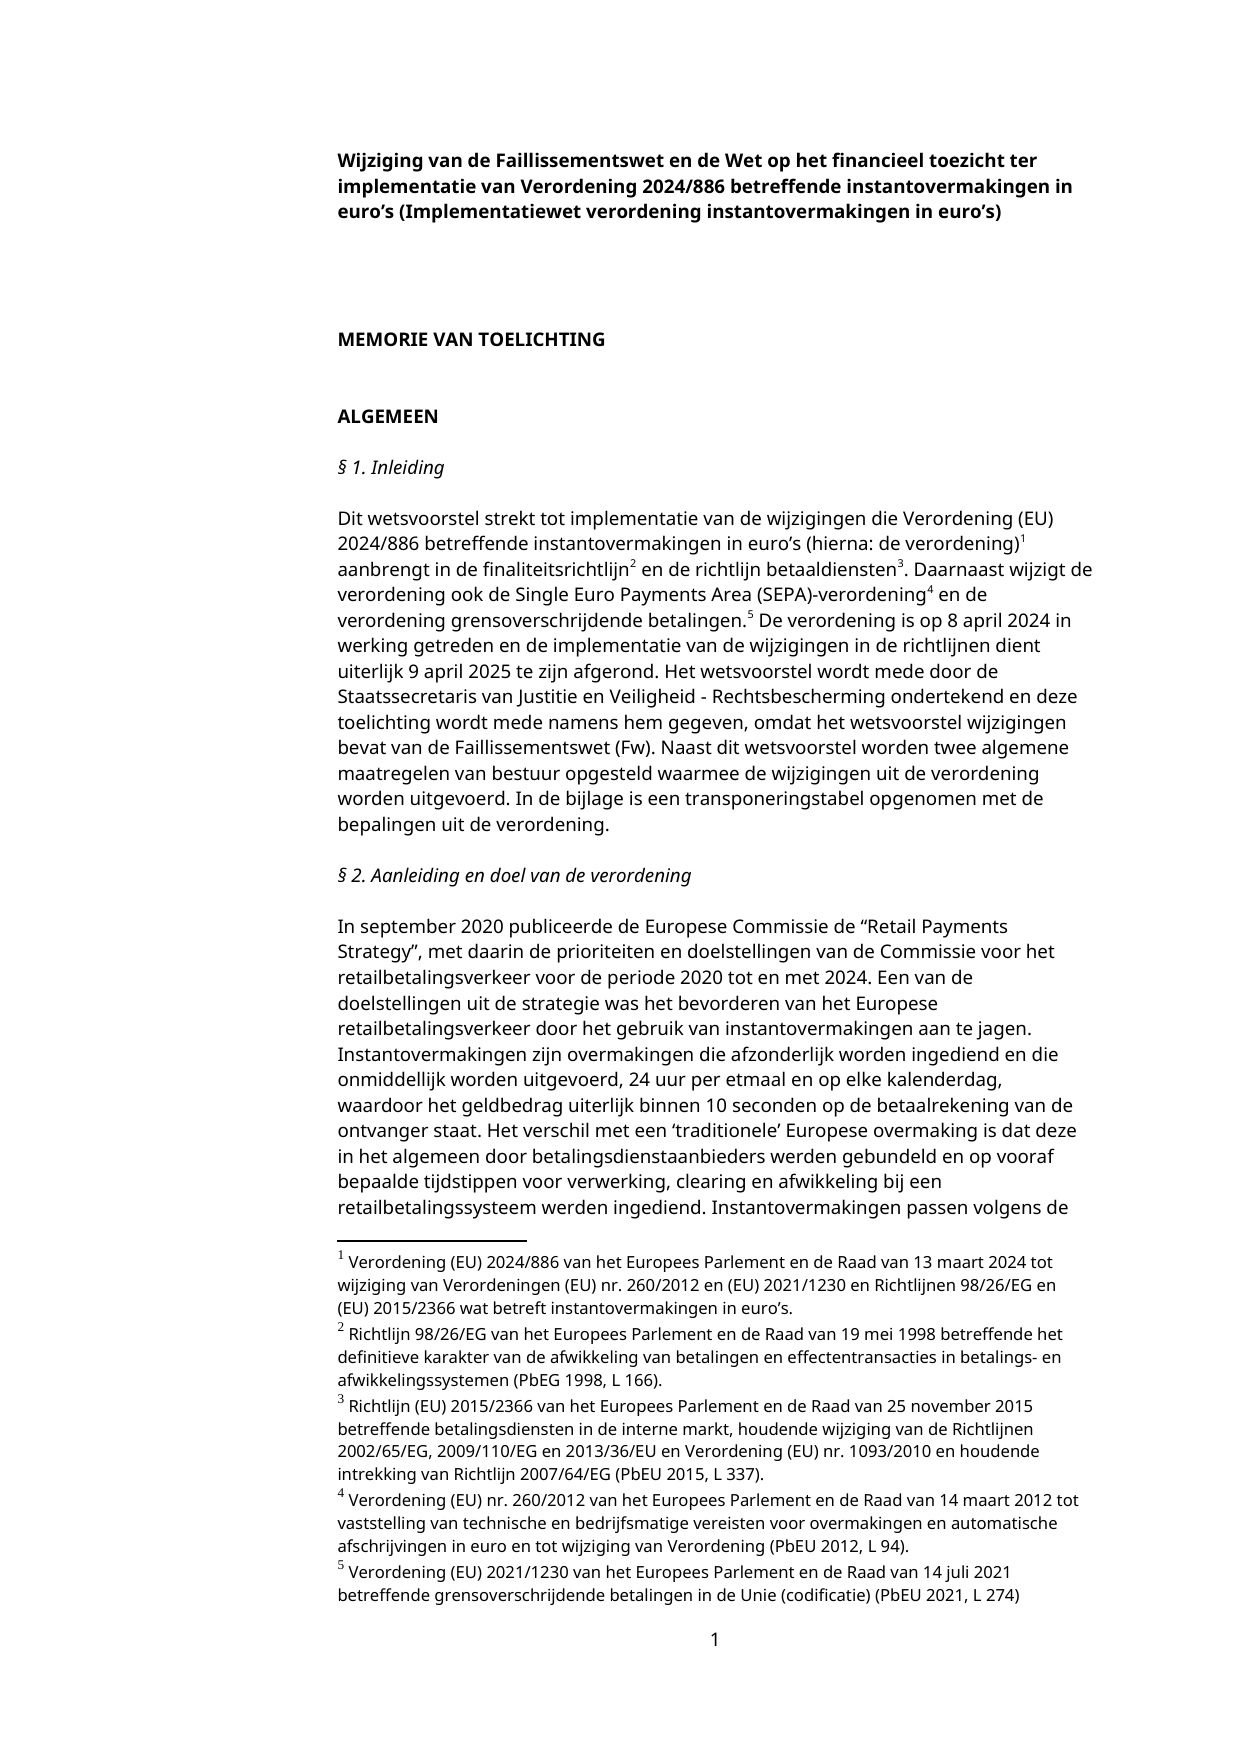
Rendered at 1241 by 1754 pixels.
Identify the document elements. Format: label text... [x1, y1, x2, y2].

text ALGEMEEN [337, 403, 1092, 428]
text § 2. Aanleiding en doel van de verordening [337, 862, 1092, 888]
text MEMORIE VAN TOELICHTING [337, 326, 1092, 352]
text In september 2020 publiceerde de Europese Commissie de “Retail Payments Strategy”, met daarin de prioriteiten en doelstellingen van de Commissie voor het retailbetalingsverkeer voor de periode 2020 tot en met 2024. Een van de doelstellingen uit de strategie was het bevorderen van het Europese retailbetalingsverkeer door het gebruik van instantovermakingen aan te jagen. Instantovermakingen zijn overmakingen die afzonderlijk worden ingediend en die onmiddellijk worden uitgevoerd, 24 uur per etmaal en op elke kalenderdag, waardoor het geldbedrag uiterlijk binnen 10 seconden op de betaalrekening van de ontvanger staat. Het verschil met een ‘traditionele’ Europese overmaking is dat deze in het algemeen door betalingsdienstaanbieders werden gebundeld en op vooraf bepaalde tijdstippen voor verwerking, clearing en afwikkeling bij een retailbetalingssysteem werden ingediend. Instantovermakingen passen volgens de Commissie beter binnen de huidige tijd van innovatie en digitalisering. [337, 913, 1092, 1219]
text Dit wetsvoorstel strekt tot implementatie van de wijzigingen die Verordening (EU) 2024/886 betreffende instantovermakingen in euro’s (hierna: de verordening) aanbrengt in de finaliteitsrichtlijn en de richtlijn betaaldiensten. Daarnaast wijzigt de verordening ook de Single Euro Payments Area (SEPA)-verordening en de verordening grensoverschrijdende betalingen. De verordening is op 8 april 2024 in werking getreden en de implementatie van de wijzigingen in de richtlijnen dient uiterlijk 9 april 2025 te zijn afgerond. Het wetsvoorstel wordt mede door de Staatssecretaris van Justitie en Veiligheid - Rechtsbescherming ondertekend en deze toelichting wordt mede namens hem gegeven, omdat het wetsvoorstel wijzigingen bevat van de Faillissementswet (Fw). Naast dit wetsvoorstel worden twee algemene maatregelen van bestuur opgesteld waarmee de wijzigingen uit de verordening worden uitgevoerd. In de bijlage is een transponeringstabel opgenomen met de bepalingen uit de verordening. [337, 505, 1092, 837]
text § 1. Inleiding [337, 454, 1092, 479]
text Wijziging van de Faillissementswet en de Wet op het financieel toezicht ter implementatie van Verordening 2024/886 betreffende instantovermakingen in euro’s (Implementatiewet verordening instantovermakingen in euro’s) [337, 148, 1092, 224]
